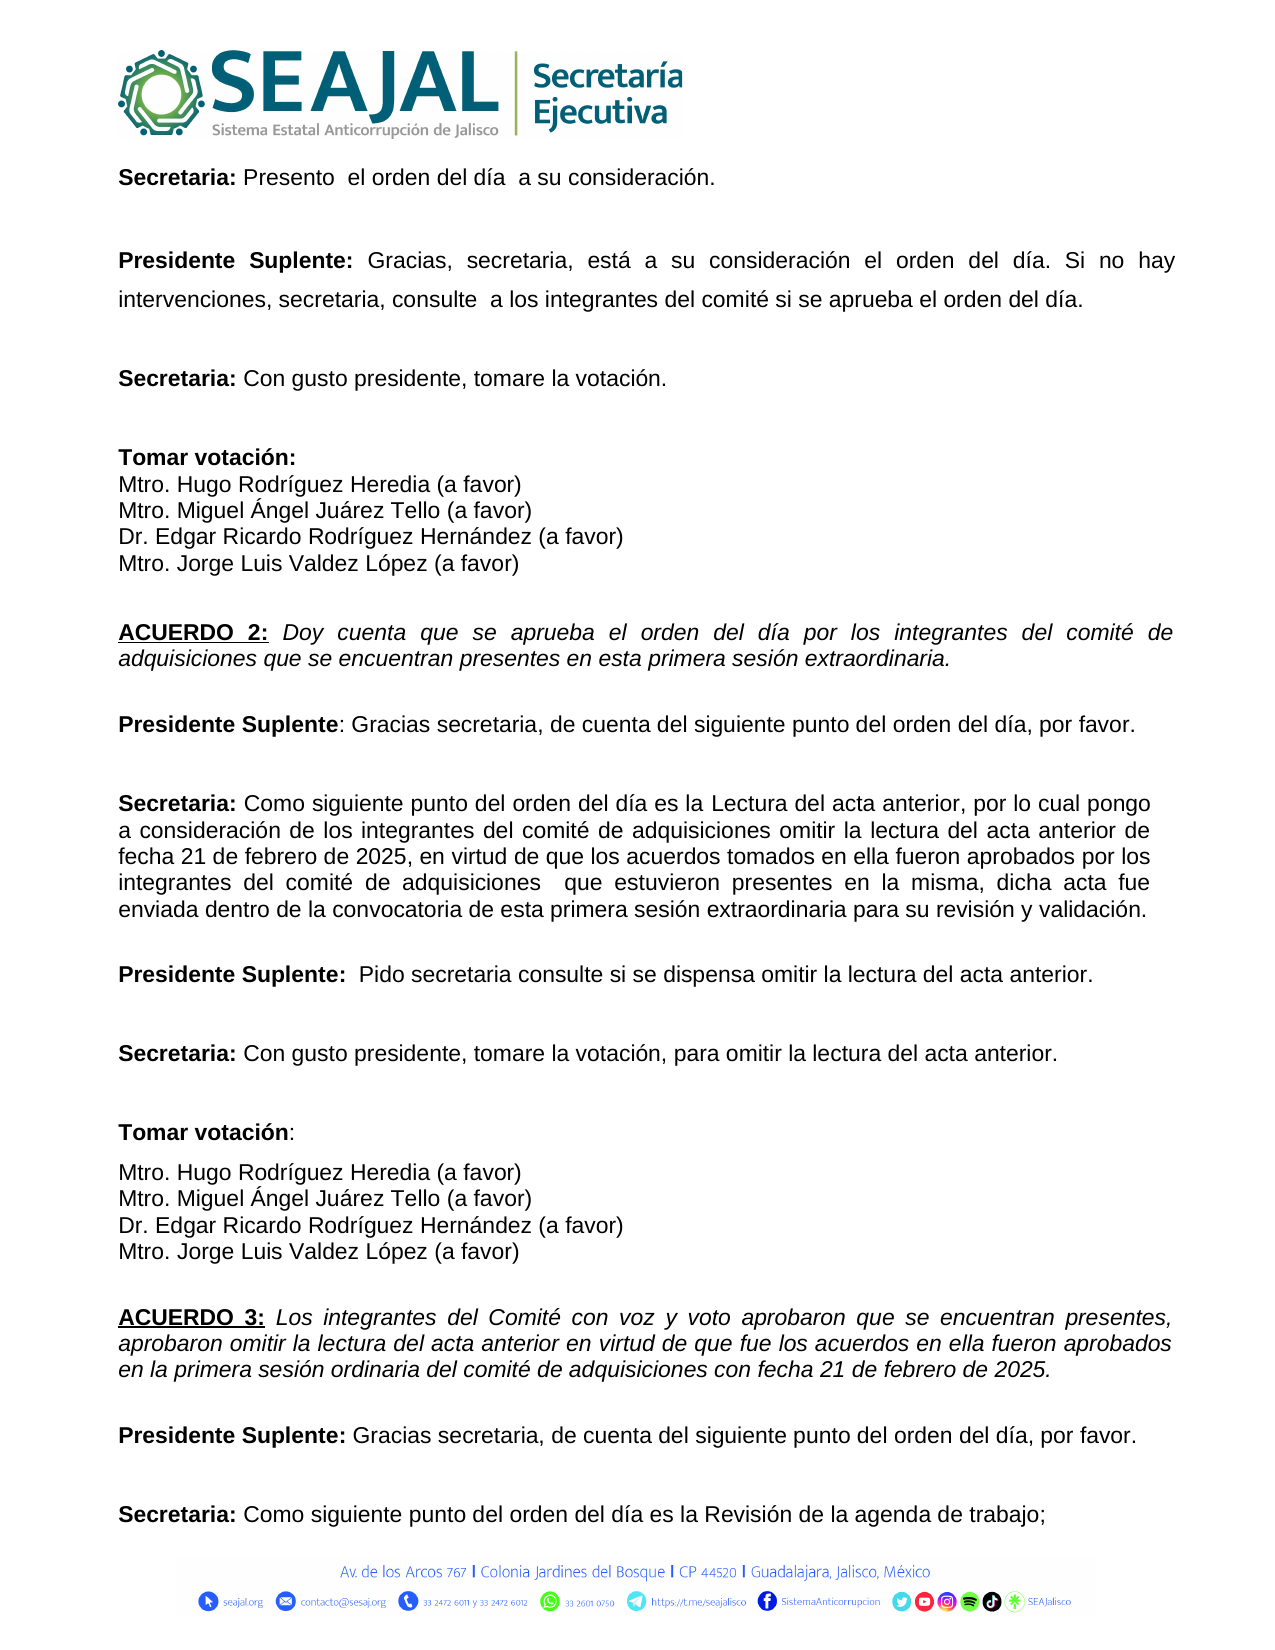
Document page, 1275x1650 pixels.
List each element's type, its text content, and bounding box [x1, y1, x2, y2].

text Secretaria: Como siguiente punto del orden del día es la Lectura del acta anterior, por lo cual pongo a consideración de los integrantes del comité de adquisiciones omitir la lectura del acta anterior de fecha 21 de febrero de 2025, en virtud de que los acuerdos tomados en ella fueron aprobados por los integrantes del comité de adquisiciones que estuvieron presentes en la misma, dicha acta fue enviada dentro de la convocatoria de esta primera sesión extraordinaria para su revisión y validación. [118, 790, 1152, 922]
text Presidente Suplente: Pido secretaria consulte si se dispensa omitir la lectura del acta anterior. [59, 961, 1176, 988]
text ACUERDO 3: Los integrantes del Comité con voz y voto aprobaron que se encuentran presentes, aprobaron omitir la lectura del acta anterior en virtud de que fue los acuerdos en ella fueron aprobados en la primera sesión ordinaria del comité de adquisiciones con fecha 21 de febrero de 2025. [118, 1304, 1176, 1383]
text Secretaria: Como siguiente punto del orden del día es la Revisión de la agenda de trabajo; [59, 1501, 1176, 1528]
text Dr. Edgar Ricardo Rodríguez Hernández (a favor) [59, 523, 1176, 549]
text Presidente Suplente: Gracias secretaria, de cuenta del siguiente punto del orden del día, por favor. [59, 1422, 1152, 1449]
picture [174, 1557, 1096, 1615]
text Presidente Suplente: Gracias, secretaria, está a su consideración el orden del día. Si no hay intervenciones, secretaria, consulte a los integrantes del comité si se aprueba el orden del día. [118, 247, 1176, 313]
text Secretaria: Con gusto presidente, tomare la votación. [59, 365, 1176, 392]
picture [118, 50, 683, 139]
text Dr. Edgar Ricardo Rodríguez Hernández (a favor) [59, 1212, 1176, 1238]
text Presidente Suplente: Gracias secretaria, de cuenta del siguiente punto del orden del día, por favor. [59, 711, 1152, 738]
text Mtro. Miguel Ángel Juárez Tello (a favor) [118, 1185, 1176, 1212]
text Tomar votación: [59, 1119, 1176, 1146]
text Secretaria: Presento el orden del día a su consideración. [118, 164, 1152, 191]
text Tomar votación: [118, 444, 1176, 471]
text Secretaria: Con gusto presidente, tomare la votación, para omitir la lectura del acta anterior. [59, 1040, 1176, 1067]
text Mtro. Jorge Luis Valdez López (a favor) [59, 549, 1176, 576]
text Mtro. Hugo Rodríguez Heredia (a favor) [118, 471, 1152, 497]
text ACUERDO 2: Doy cuenta que se aprueba el orden del día por los integrantes del comité de adquisiciones que se encuentran presentes en esta primera sesión extraordinaria. [118, 619, 1176, 672]
text Mtro. Jorge Luis Valdez López (a favor) [59, 1238, 1176, 1264]
text Mtro. Hugo Rodríguez Heredia (a favor) [118, 1159, 1152, 1185]
text Mtro. Miguel Ángel Juárez Tello (a favor) [118, 497, 1176, 523]
